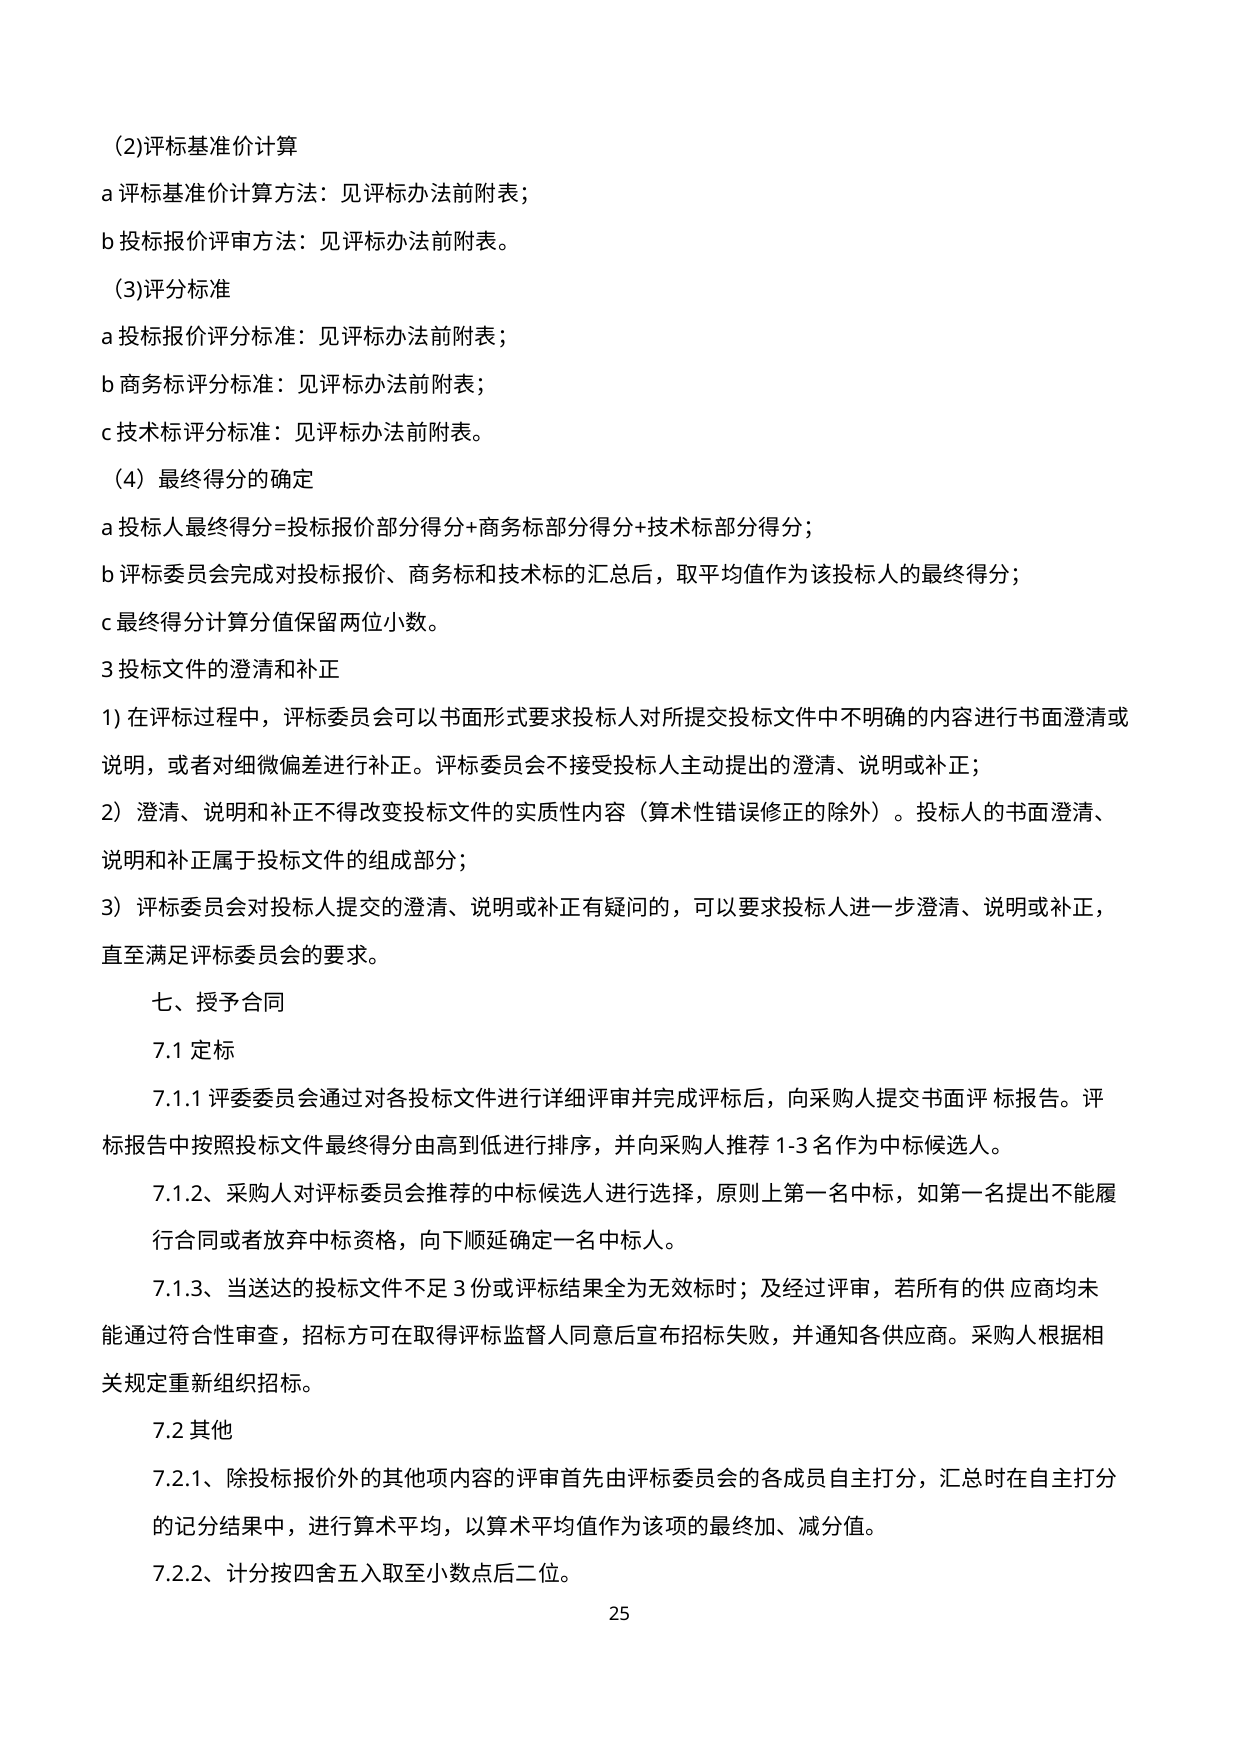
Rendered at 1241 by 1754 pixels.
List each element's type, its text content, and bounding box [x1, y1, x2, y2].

text a投标报价评分标准：见评标办法前附表； [101, 319, 1133, 351]
text b评标委员会完成对投标报价、商务标和技术标的汇总后，取平均值作为该投标人的最终得分； [101, 557, 1133, 589]
text a投标人最终得分=投标报价部分得分+商务标部分得分+技术标部分得分； [101, 510, 1133, 541]
text 2）澄清、说明和补正不得改变投标文件的实质性内容（算术性错误修正的除外）。投标人的书面澄清、说明和补正属于投标文件的组成部分； [101, 795, 1133, 874]
text 7.2其他 [152, 1413, 1133, 1445]
text 七、授予合同 [152, 985, 1133, 1017]
text 7.1.1评委委员会通过对各投标文件进行详细评审并完成评标后，向采购人提交书面评 标报告。评标报告中按照投标文件最终得分由高到低进行排序，并向采购人推荐1-3名作为中标候选人。 [102, 1081, 1115, 1160]
text b商务标评分标准：见评标办法前附表； [101, 367, 1133, 399]
text 7.1.3、当送达的投标文件不足3份或评标结果全为无效标时；及经过评审，若所有的供 应商均未能通过符合性审查，招标方可在取得评标监督人同意后宣布招标失败，并通知各供应商。采购人根据相关规定重新组织招标。 [102, 1271, 1115, 1398]
text 7.1 定标 [152, 1033, 1133, 1065]
text 7.2.1、除投标报价外的其他项内容的评审首先由评标委员会的各成员自主打分，汇总时在自主打分的记分结果中，进行算术平均，以算术平均值作为该项的最终加、减分值。 [152, 1461, 1133, 1540]
text 7.2.2、计分按四舍五入取至小数点后二位。 [152, 1556, 1133, 1588]
text c技术标评分标准：见评标办法前附表。 [101, 414, 1133, 446]
text 7.1.2、采购人对评标委员会推荐的中标候选人进行选择，原则上第一名中标，如第一名提出不能履行合同或者放弃中标资格，向下顺延确定一名中标人。 [152, 1176, 1133, 1255]
text a评标基准价计算方法：见评标办法前附表； [101, 176, 1133, 208]
text （3)评分标准 [101, 272, 1133, 303]
text c最终得分计算分值保留两位小数。 [101, 605, 1133, 637]
text （2)评标基准价计算 [101, 129, 1133, 161]
text 1) 在评标过程中，评标委员会可以书面形式要求投标人对所提交投标文件中不明确的内容进行书面澄清或说明，或者对细微偏差进行补正。评标委员会不接受投标人主动提出的澄清、说明或补正； [101, 700, 1133, 779]
text 3投标文件的澄清和补正 [101, 652, 1133, 684]
text b投标报价评审方法：见评标办法前附表。 [101, 224, 1133, 256]
text （4）最终得分的确定 [101, 462, 1133, 494]
text 3）评标委员会对投标人提交的澄清、说明或补正有疑问的，可以要求投标人进一步澄清、说明或补正，直至满足评标委员会的要求。 [101, 890, 1133, 969]
